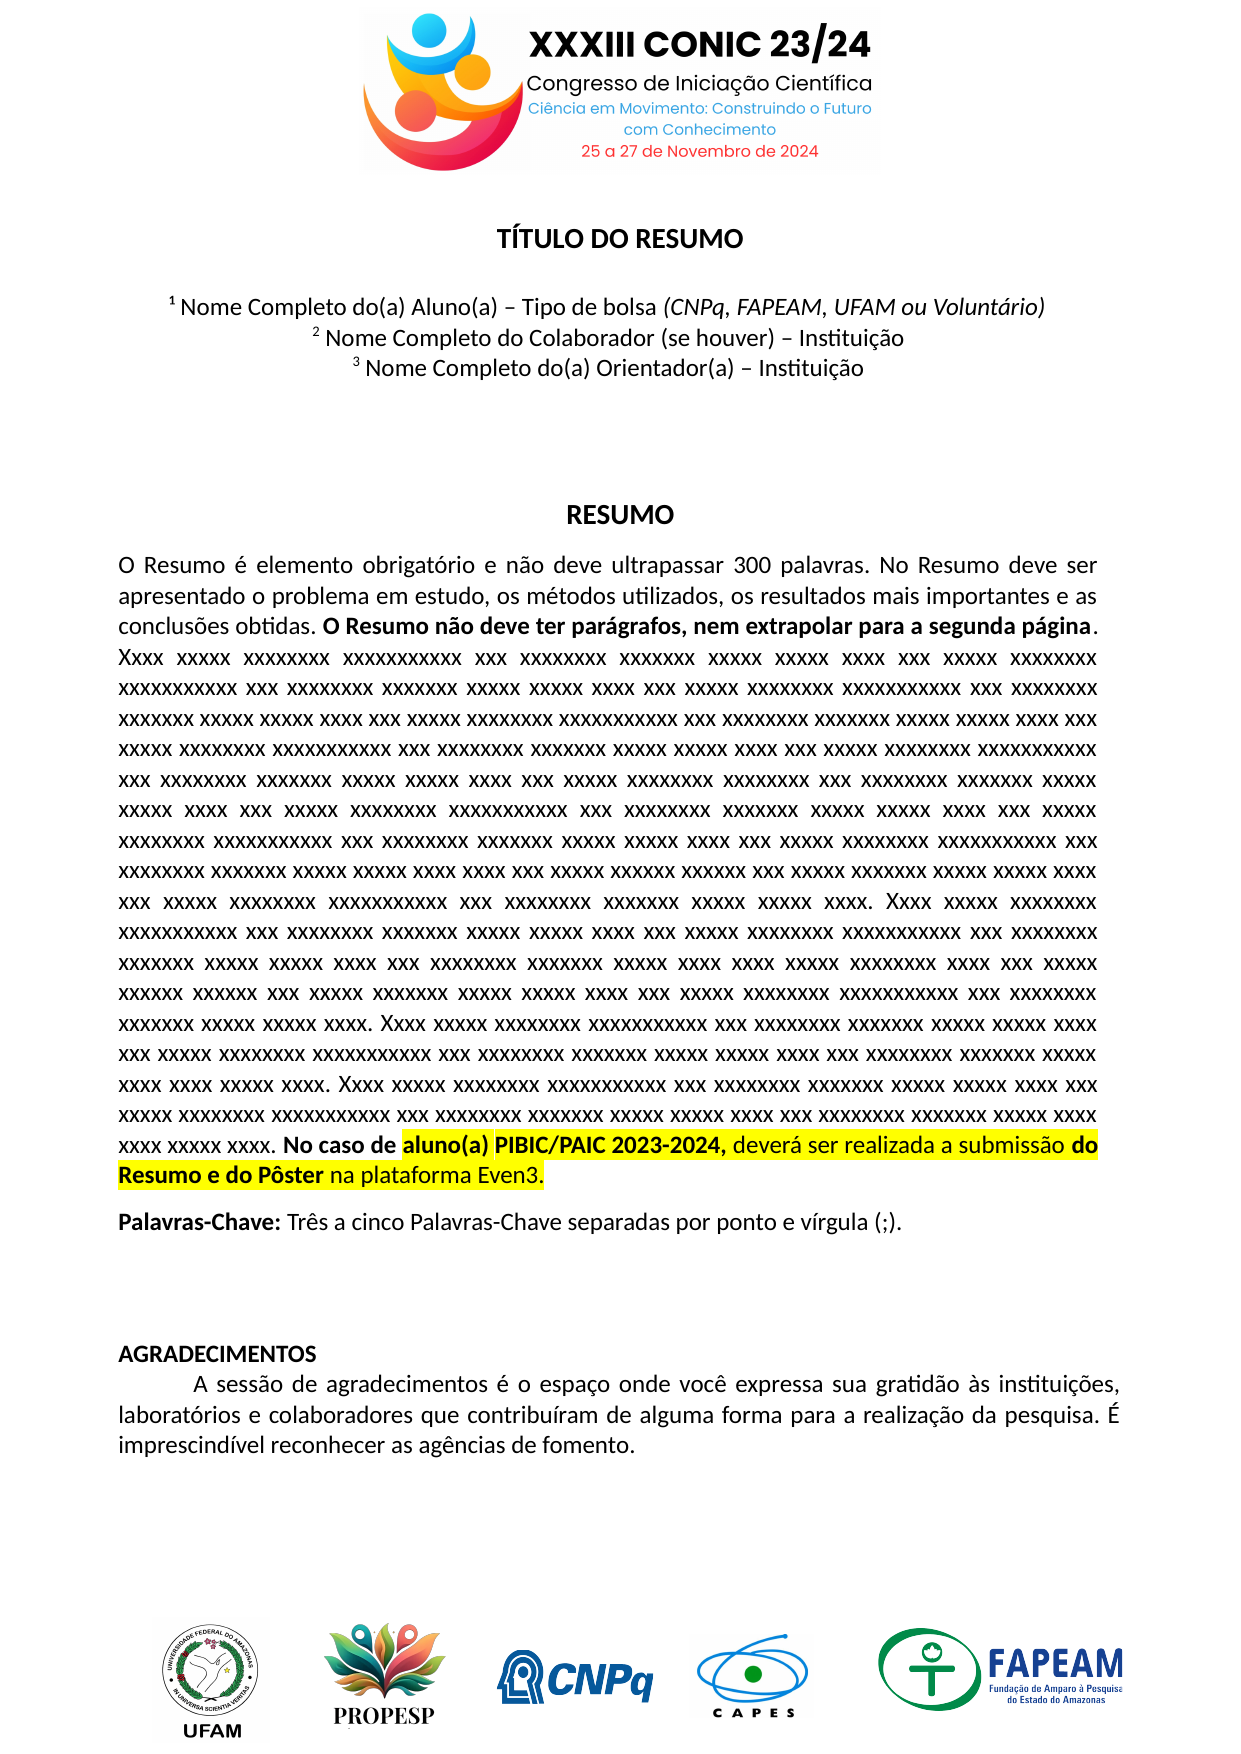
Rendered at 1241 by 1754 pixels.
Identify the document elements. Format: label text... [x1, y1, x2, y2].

text A sessão de agradecimentos é o espaço onde você expressa sua gratidão às instituições, laboratórios e colaboradores que contribuíram de alguma forma para a realização da pesquisa. É imprescindível reconhecer as agências de fomento. [118, 1368, 1122, 1460]
text Palavras-Chave: Três a cinco Palavras-Chave separadas por ponto e vírgula (;). [118, 1206, 1122, 1236]
picture [359, 7, 882, 175]
text AGRADECIMENTOS [118, 1338, 1122, 1368]
text 3 Nome Completo do(a) Orientador(a) – Instituição [118, 353, 1098, 383]
picture [878, 1628, 1123, 1711]
picture [496, 1650, 654, 1704]
picture [151, 1617, 271, 1743]
text O Resumo é elemento obrigatório e não deve ultrapassar 300 palavras. No Resumo deve ser apresentado o problema em estudo, os métodos utilizados, os resultados mais importantes e as conclusões obtidas. O Resumo não deve ter parágrafos, nem extrapolar para a segunda página. Xxxx xxxxx xxxxxxxx xxxxxxxxxxx xxx xxxxxxxx xxxxxxx xxxxx xxxxx xxxx xxx xxxxx xxxxxxxx xxxxxxxxxxx xxx xxxxxxxx xxxxxxx xxxxx xxxxx xxxx xxx xxxxx xxxxxxxx xxxxxxxxxxx xxx xxxxxxxx xxxxxxx xxxxx xxxxx xxxx xxx xxxxx xxxxxxxx xxxxxxxxxxx xxx xxxxxxxx xxxxxxx xxxxx xxxxx xxxx xxx xxxxx xxxxxxxx xxxxxxxxxxx xxx xxxxxxxx xxxxxxx xxxxx xxxxx xxxx xxx xxxxx xxxxxxxx xxxxxxxxxxx xxx xxxxxxxx xxxxxxx xxxxx xxxxx xxxx xxx xxxxx xxxxxxxx xxxxxxxx xxx xxxxxxxx xxxxxxx xxxxx xxxxx xxxx xxx xxxxx xxxxxxxx xxxxxxxxxxx xxx xxxxxxxx xxxxxxx xxxxx xxxxx xxxx xxx xxxxx xxxxxxxx xxxxxxxxxxx xxx xxxxxxxx xxxxxxx xxxxx xxxxx xxxx xxx xxxxx xxxxxxxx xxxxxxxxxxx xxx xxxxxxxx xxxxxxx xxxxx xxxxx xxxx xxxx xxx xxxxx xxxxxx xxxxxx xxx xxxxx xxxxxxx xxxxx xxxxx xxxx xxx xxxxx xxxxxxxx xxxxxxxxxxx xxx xxxxxxxx xxxxxxx xxxxx xxxxx xxxx. Xxxx xxxxx xxxxxxxx xxxxxxxxxxx xxx xxxxxxxx xxxxxxx xxxxx xxxxx xxxx xxx xxxxx xxxxxxxx xxxxxxxxxxx xxx xxxxxxxx xxxxxxx xxxxx xxxxx xxxx xxx xxxxxxxx xxxxxxx xxxxx xxxx xxxx xxxxx xxxxxxxx xxxx xxx xxxxx xxxxxx xxxxxx xxx xxxxx xxxxxxx xxxxx xxxxx xxxx xxx xxxxx xxxxxxxx xxxxxxxxxxx xxx xxxxxxxx xxxxxxx xxxxx xxxxx xxxx. Xxxx xxxxx xxxxxxxx xxxxxxxxxxx xxx xxxxxxxx xxxxxxx xxxxx xxxxx xxxx xxx xxxxx xxxxxxxx xxxxxxxxxxx xxx xxxxxxxx xxxxxxx xxxxx xxxxx xxxx xxx xxxxxxxx xxxxxxx xxxxx xxxx xxxx xxxxx xxxx. Xxxx xxxxx xxxxxxxx xxxxxxxxxxx xxx xxxxxxxx xxxxxxx xxxxx xxxxx xxxx xxx xxxxx xxxxxxxx xxxxxxxxxxx xxx xxxxxxxx xxxxxxx xxxxx xxxxx xxxx xxx xxxxxxxx xxxxxxx xxxxx xxxx xxxx xxxxx xxxx. No caso de aluno(a) PIBIC/PAIC 2023-2024, deverá ser realizada a submissão do Resumo e do Pôster na plataforma Even3. [118, 549, 1099, 1190]
text ¹ Nome Completo do(a) Aluno(a) – Tipo de bolsa (CNPq, FAPEAM, UFAM ou Voluntário) [118, 292, 1098, 322]
text TÍTULO DO RESUMO [118, 220, 1122, 256]
text RESUMO [118, 496, 1122, 531]
picture [689, 1634, 815, 1718]
text 2 Nome Completo do Colaborador (se houver) – Instituição [118, 322, 1098, 353]
picture [314, 1614, 452, 1729]
